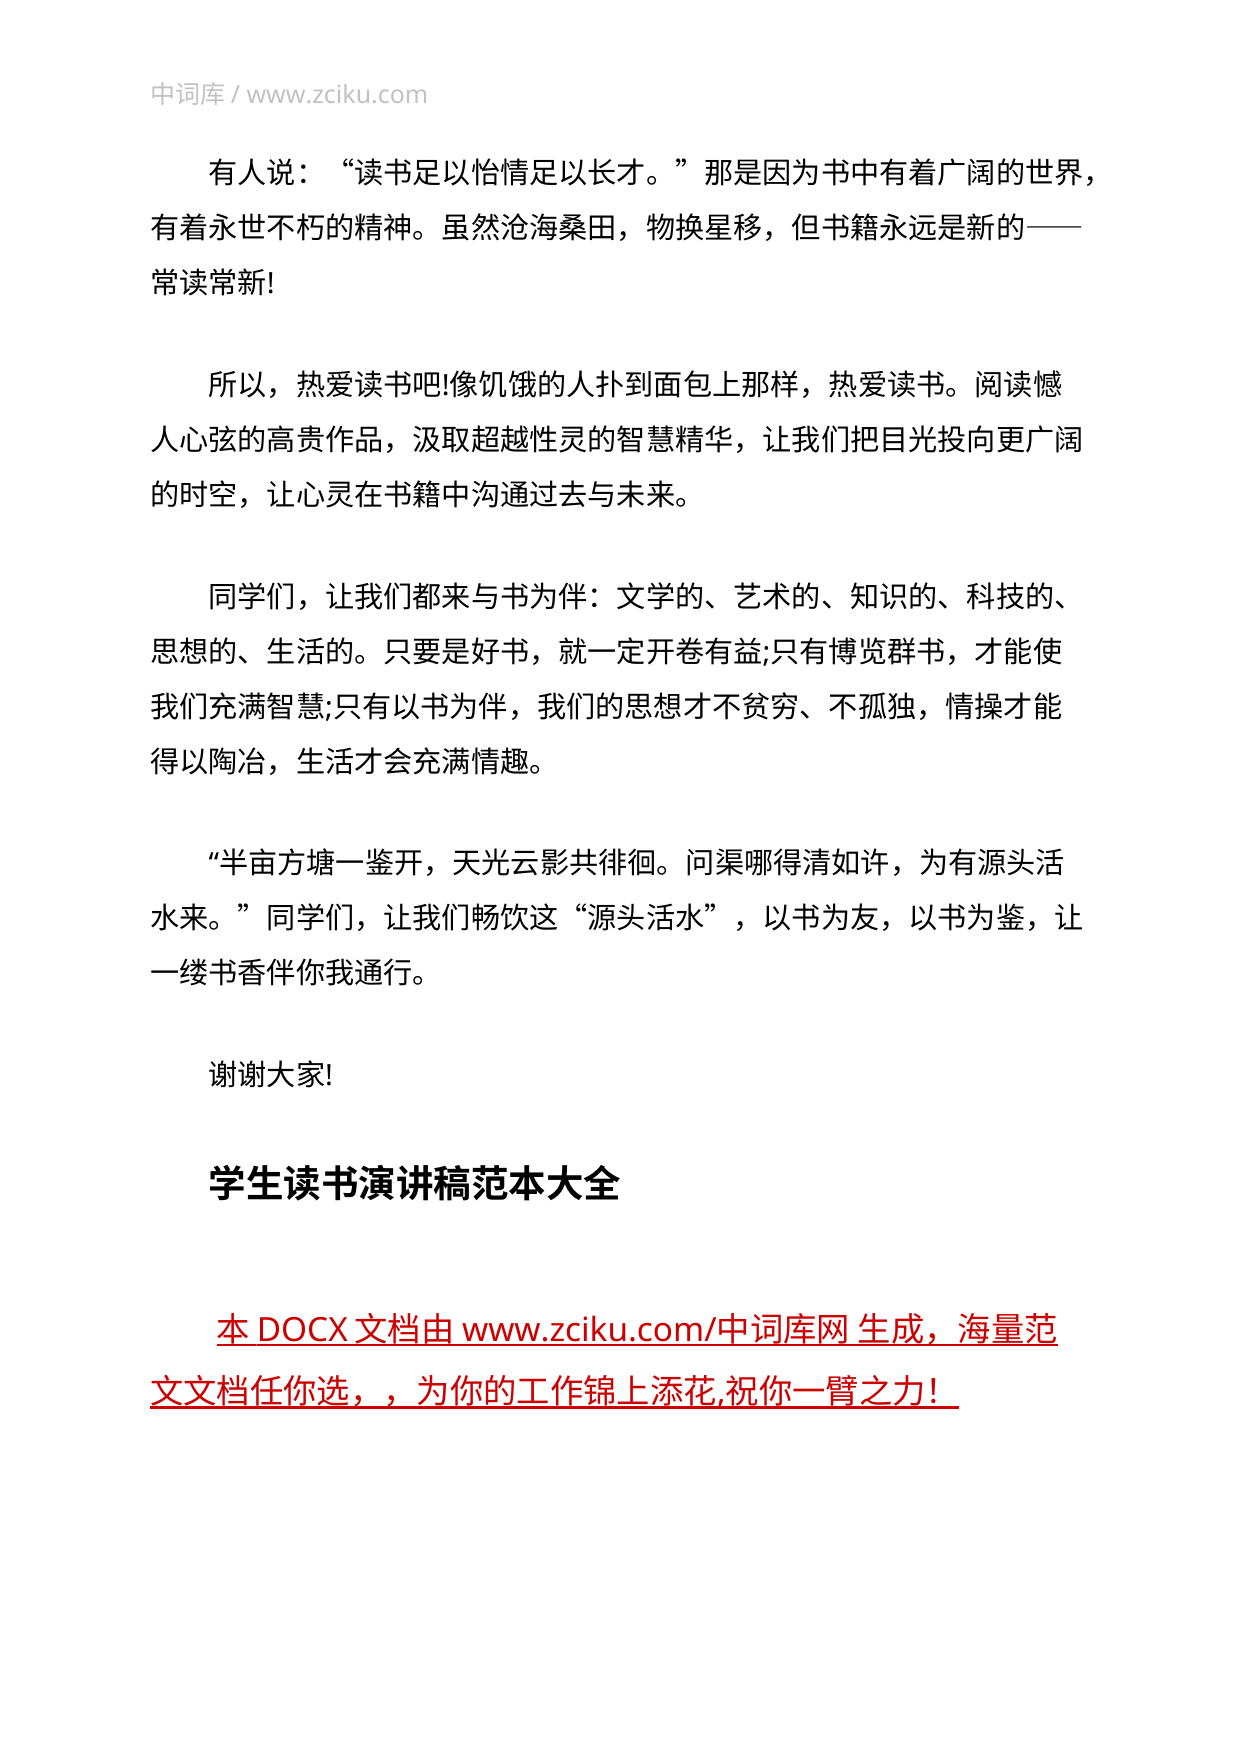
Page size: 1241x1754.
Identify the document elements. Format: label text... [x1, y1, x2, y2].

text 学生读书演讲稿范本大全 [150, 1154, 1090, 1208]
text 本DOCX文档由 www.zciku.com/中词库网 生成，海量范文文档任你选，，为你的工作锦上添花,祝你一臂之力！ [150, 1302, 1090, 1414]
text 谢谢大家! [150, 1052, 1090, 1094]
text 同学们，让我们都来与书为伴：文学的、艺术的、知识的、科技的、思想的、生活的。只要是好书，就一定开卷有益;只有博览群书，才能使我们充满智慧;只有以书为伴，我们的思想才不贫穷、不孤独，情操才能得以陶冶，生活才会充满情趣。 [150, 573, 1090, 781]
text 有人说：“读书足以怡情足以长才。”那是因为书中有着广阔的世界，有着永世不朽的精神。虽然沧海桑田，物换星移，但书籍永远是新的——常读常新! [150, 150, 1090, 302]
text “半亩方塘一鉴开，天光云影共徘徊。问渠哪得清如许，为有源头活水来。”同学们，让我们畅饮这“源头活水”，以书为友，以书为鉴，让一缕书香伴你我通行。 [150, 840, 1090, 992]
text 所以，热爱读书吧!像饥饿的人扑到面包上那样，热爱读书。阅读憾人心弦的高贵作品，汲取超越性灵的智慧精华，让我们把目光投向更广阔的时空，让心灵在书籍中沟通过去与未来。 [150, 362, 1090, 514]
